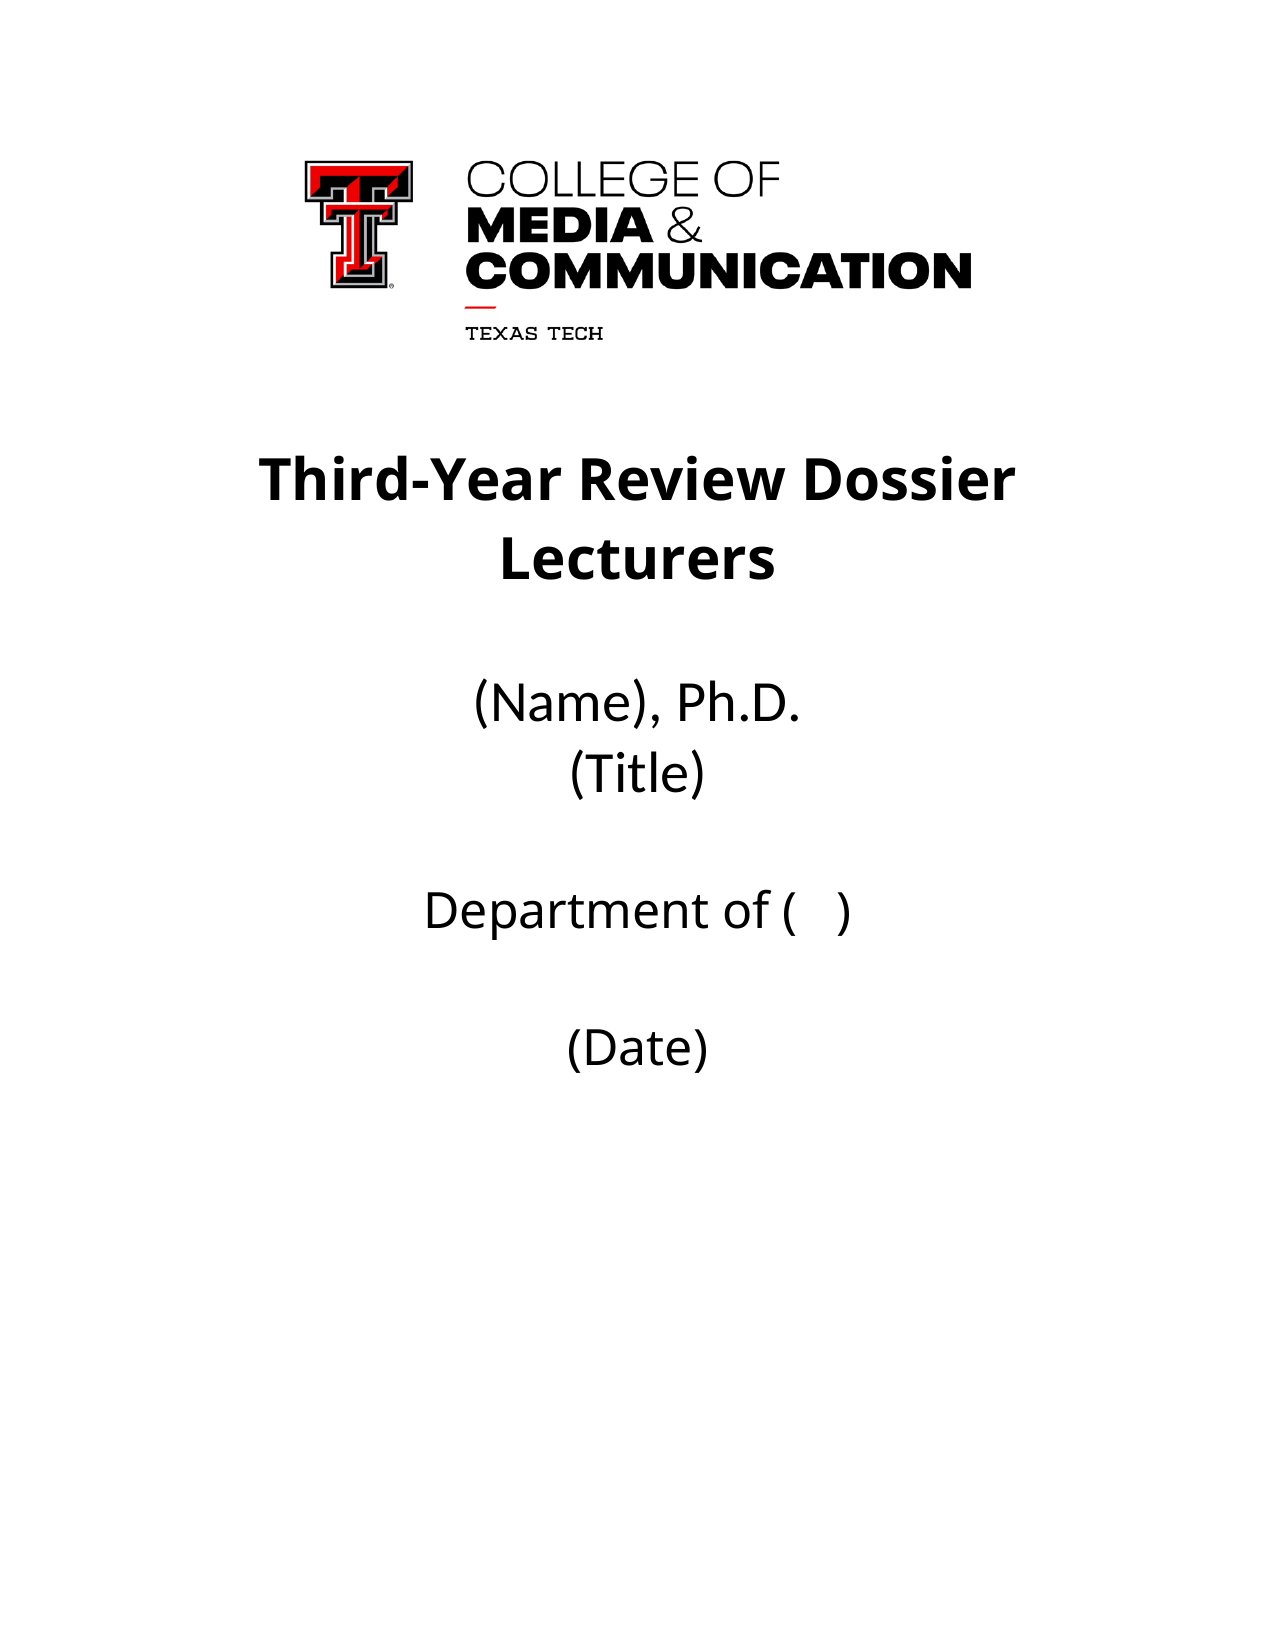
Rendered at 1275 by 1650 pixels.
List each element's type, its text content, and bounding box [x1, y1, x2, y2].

picture [293, 150, 982, 351]
text Third-Year Review Dossier [150, 438, 1125, 517]
text (Name), Ph.D. [150, 665, 1125, 736]
text (Date) [150, 1012, 1125, 1080]
text Lecturers [150, 517, 1125, 597]
text (Title) [150, 736, 1125, 807]
text Department of ( ) [150, 876, 1125, 944]
